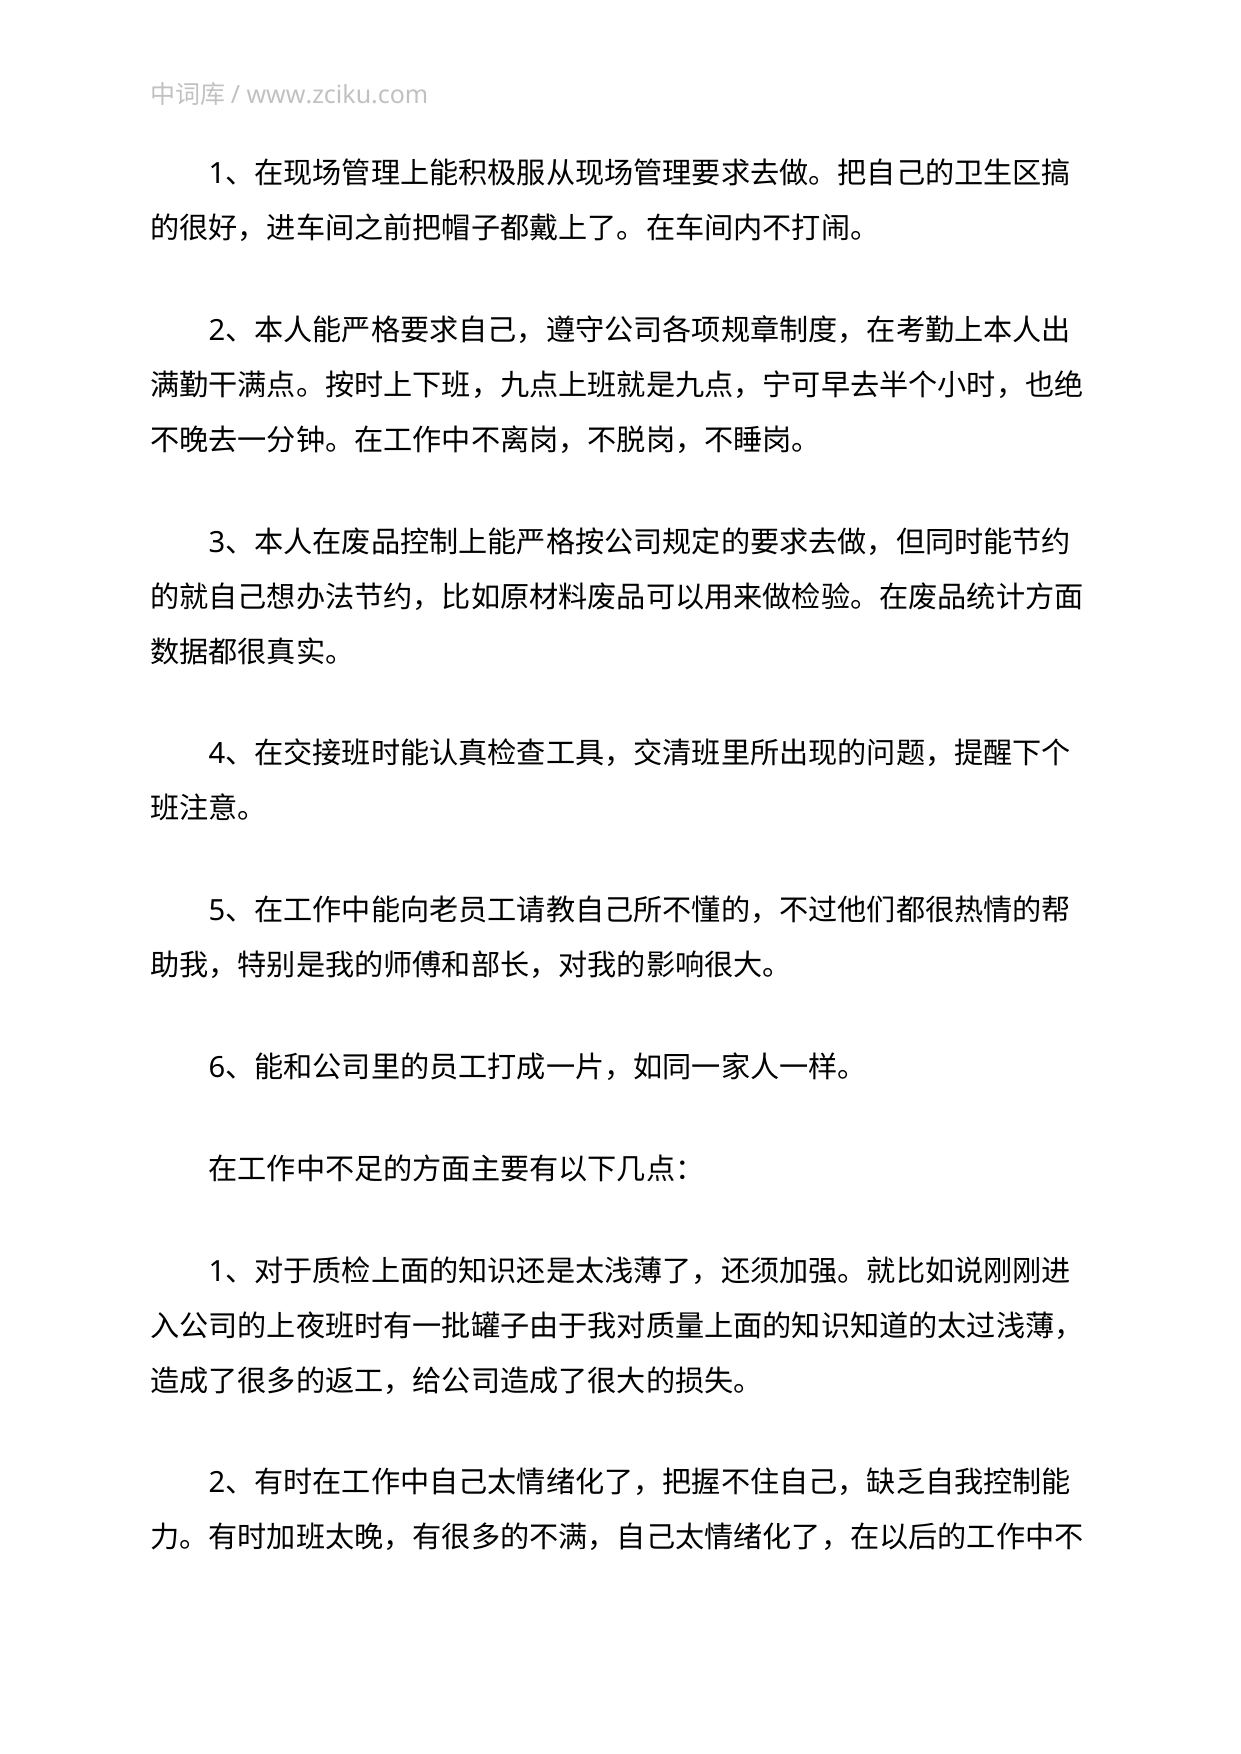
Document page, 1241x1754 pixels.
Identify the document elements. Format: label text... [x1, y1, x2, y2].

text 2、本人能严格要求自己，遵守公司各项规章制度，在考勤上本人出满勤干满点。按时上下班，九点上班就是九点，宁可早去半个小时，也绝不晚去一分钟。在工作中不离岗，不脱岗，不睡岗。 [150, 307, 1090, 459]
text 在工作中不足的方面主要有以下几点： [150, 1146, 1090, 1188]
text 4、在交接班时能认真检查工具，交清班里所出现的问题，提醒下个班注意。 [150, 730, 1090, 827]
text 1、对于质检上面的知识还是太浅薄了，还须加强。就比如说刚刚进入公司的上夜班时有一批罐子由于我对质量上面的知识知道的太过浅薄，造成了很多的返工，给公司造成了很大的损失。 [150, 1247, 1090, 1399]
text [150, 1459, 1090, 1556]
text 1、在现场管理上能积极服从现场管理要求去做。把自己的卫生区搞的很好，进车间之前把帽子都戴上了。在车间内不打闹。 [150, 150, 1090, 247]
text 6、能和公司里的员工打成一片，如同一家人一样。 [150, 1044, 1090, 1086]
text 3、本人在废品控制上能严格按公司规定的要求去做，但同时能节约的就自己想办法节约，比如原材料废品可以用来做检验。在废品统计方面数据都很真实。 [150, 518, 1090, 671]
text 5、在工作中能向老员工请教自己所不懂的，不过他们都很热情的帮助我，特别是我的师傅和部长，对我的影响很大。 [150, 887, 1090, 984]
